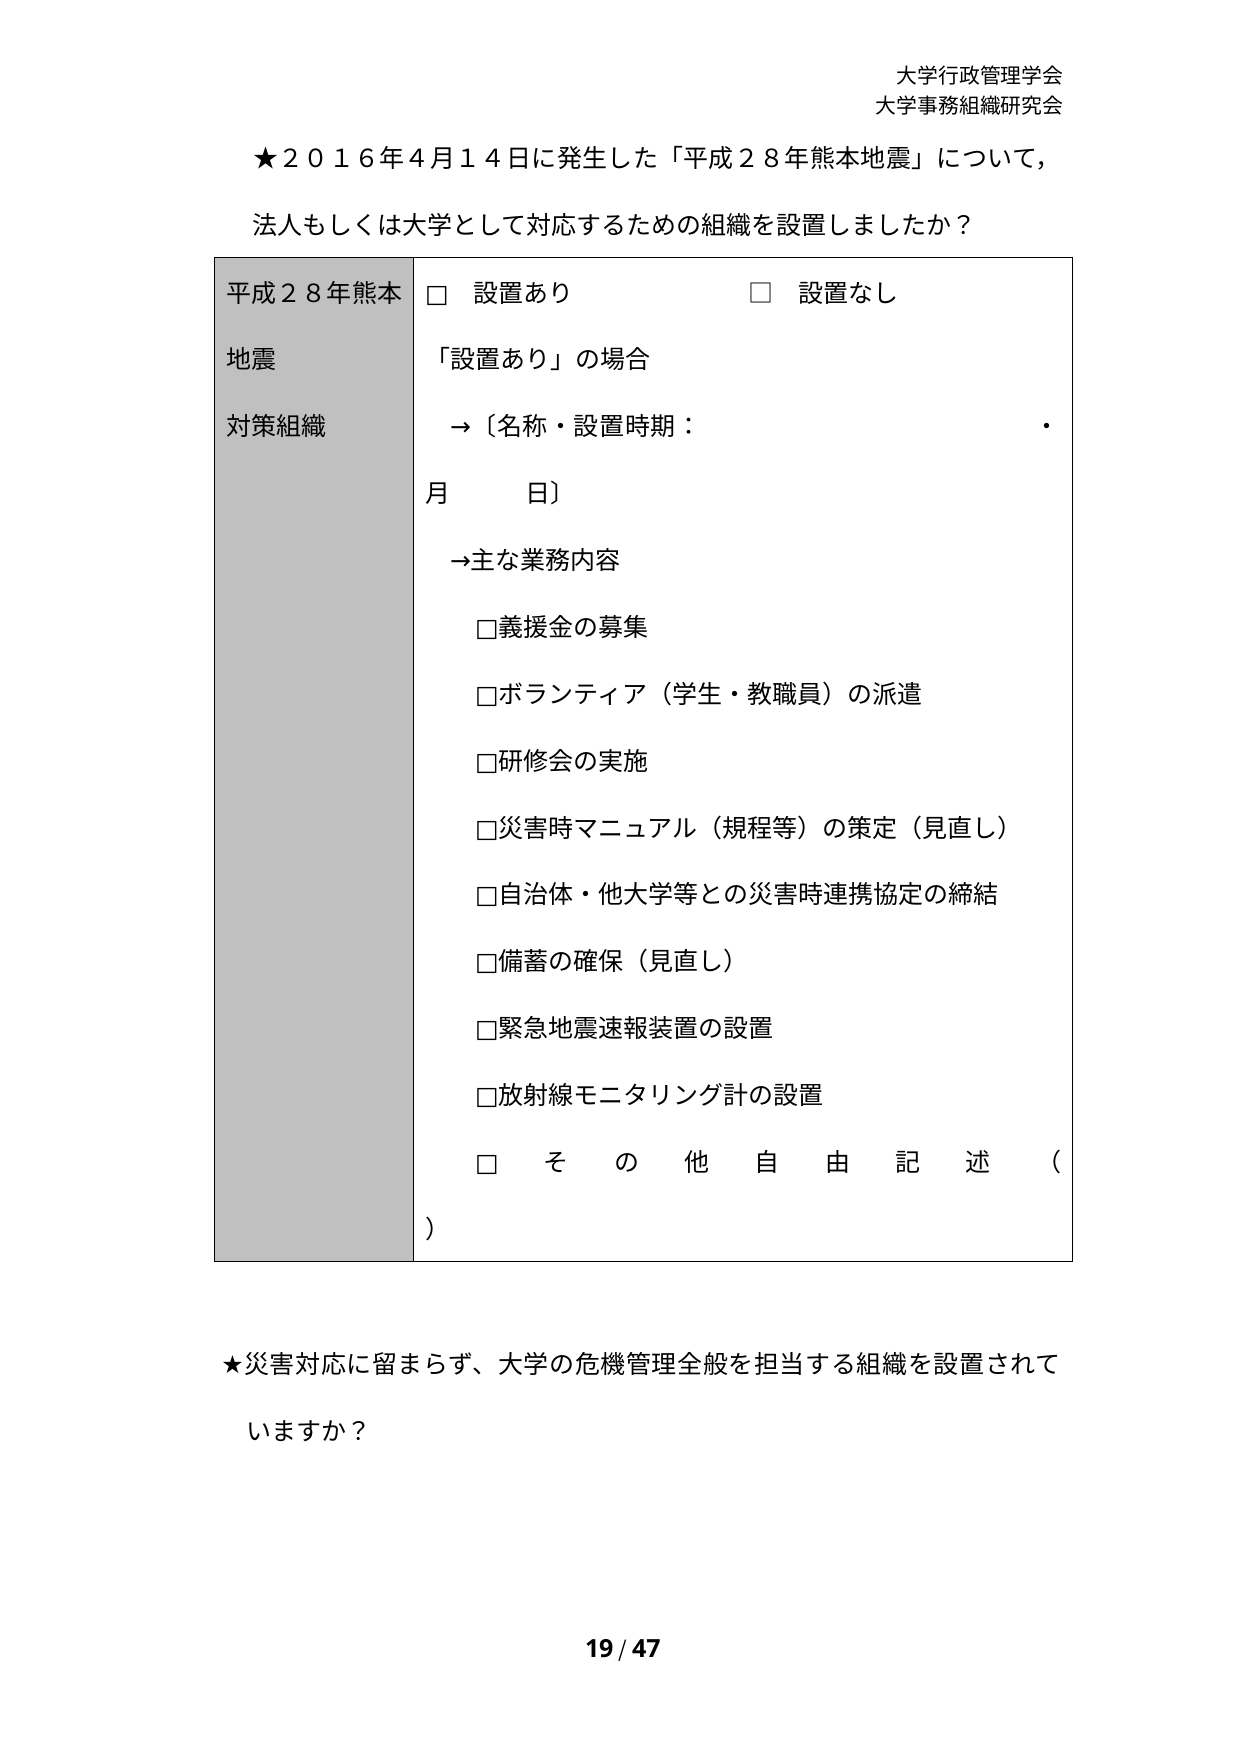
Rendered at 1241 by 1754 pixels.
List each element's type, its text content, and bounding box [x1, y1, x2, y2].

text ★２０１６年４月１４日に発生した「平成２８年熊本地震」について，法人もしくは大学として対応するための組織を設置しましたか？ [177, 123, 1063, 257]
table_header 平成２８年熊本地震 対策組織 [215, 258, 413, 1261]
text ★災害対応に留まらず、大学の危機管理全般を担当する組織を設置されていますか？ [221, 1329, 1063, 1462]
